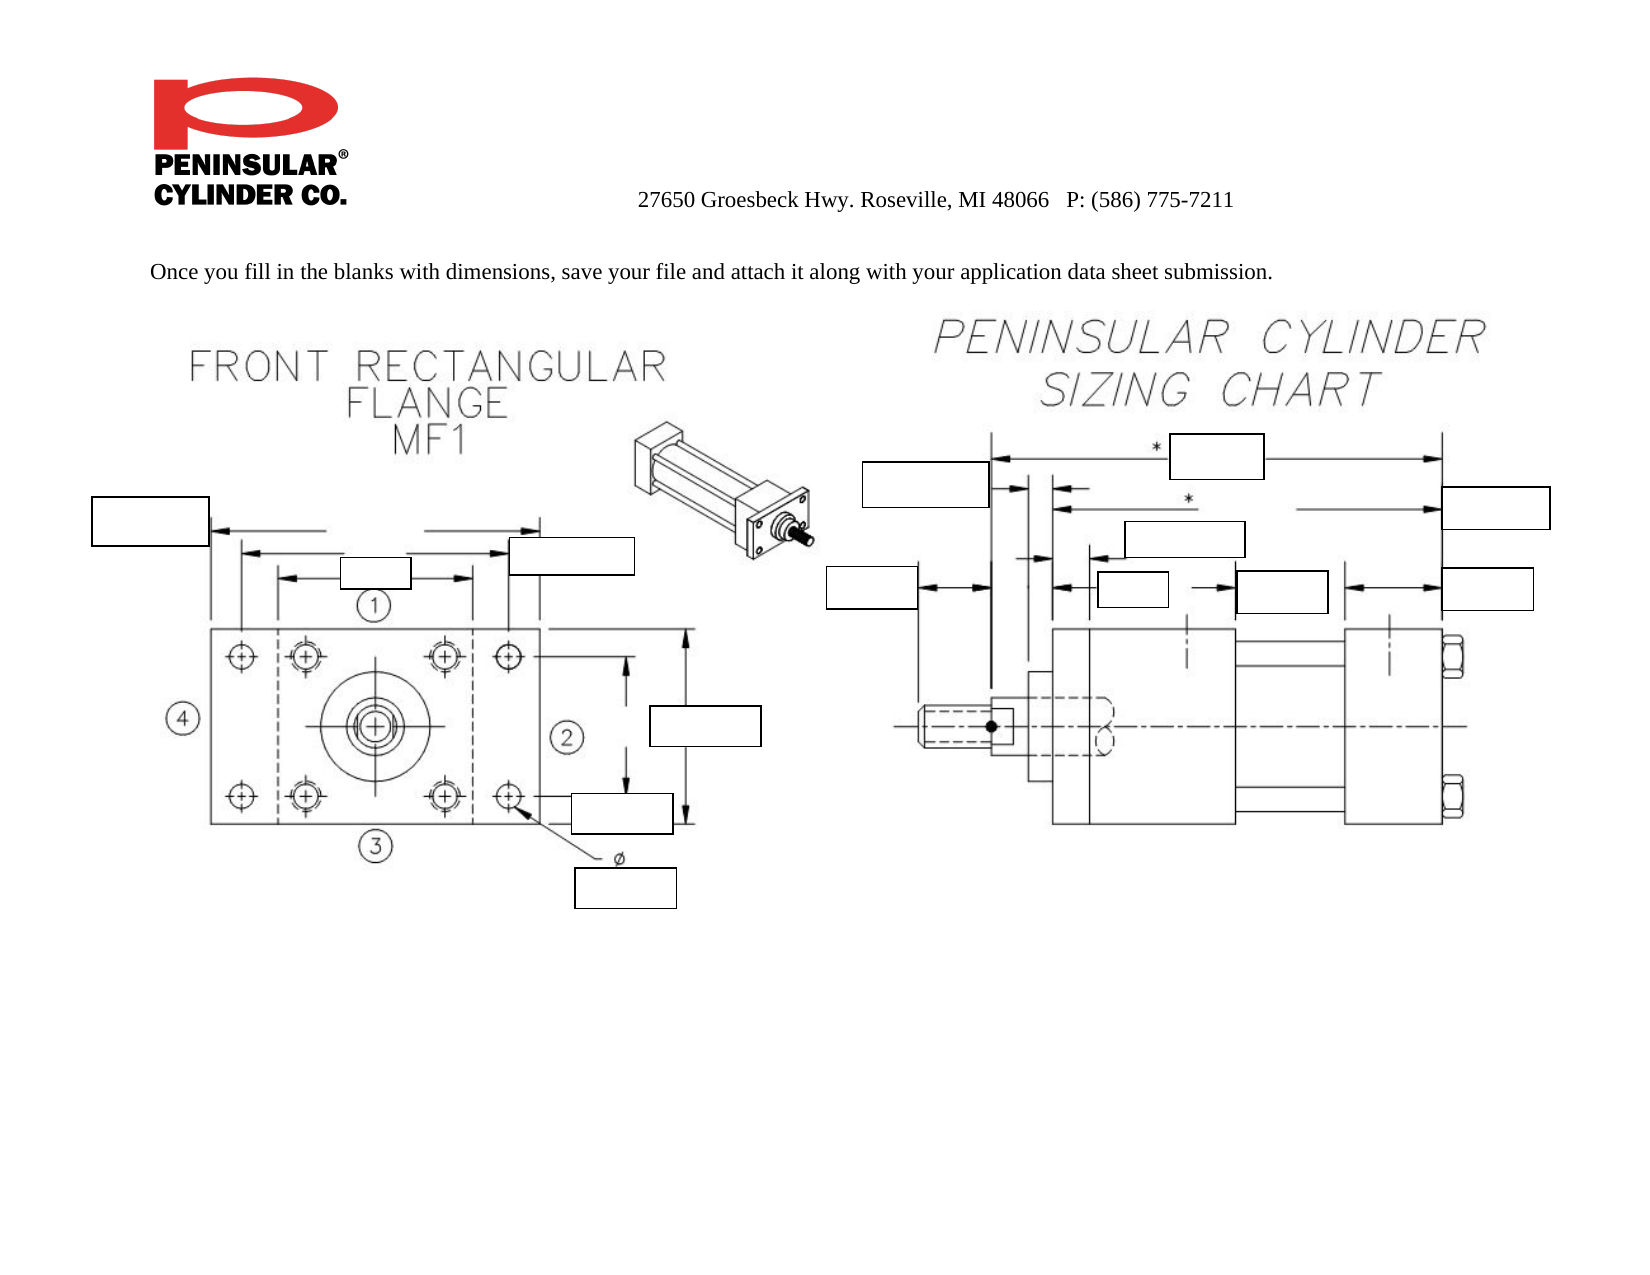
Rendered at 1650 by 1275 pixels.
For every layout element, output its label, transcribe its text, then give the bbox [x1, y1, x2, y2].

text Once you fill in the blanks with dimensions, save your file and attach it along with your application data sheet submission. [150, 258, 1500, 284]
picture [150, 301, 1499, 876]
picture [150, 75, 350, 208]
